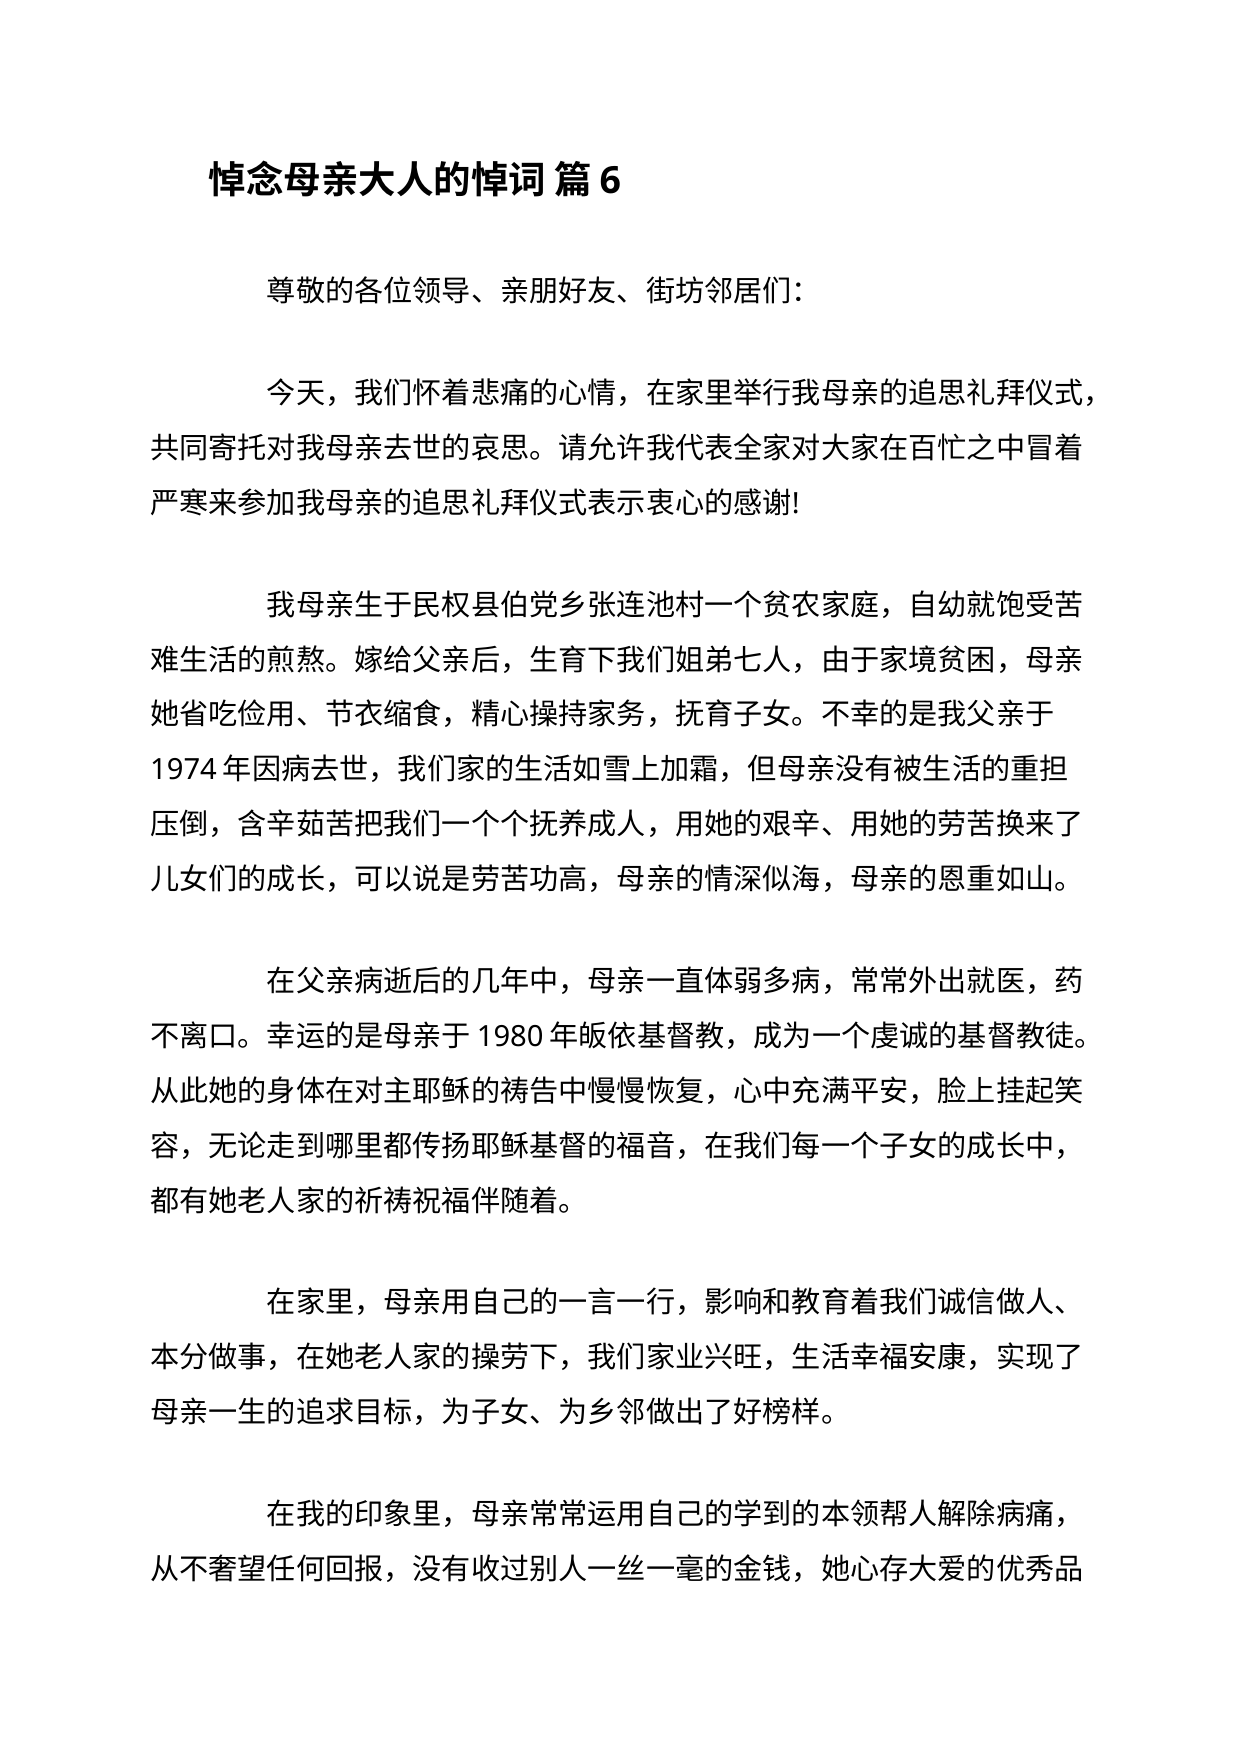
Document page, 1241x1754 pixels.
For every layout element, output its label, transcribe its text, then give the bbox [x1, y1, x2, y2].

text 今天，我们怀着悲痛的心情，在家里举行我母亲的追思礼拜仪式，共同寄托对我母亲去世的哀思。请允许我代表全家对大家在百忙之中冒着严寒来参加我母亲的追思礼拜仪式表示衷心的感谢! [150, 369, 1090, 522]
text 我母亲生于民权县伯党乡张连池村一个贫农家庭，自幼就饱受苦难生活的煎熬。嫁给父亲后，生育下我们姐弟七人，由于家境贫困，母亲她省吃俭用、节衣缩食，精心操持家务，抚育子女。不幸的是我父亲于1974年因病去世，我们家的生活如雪上加霜，但母亲没有被生活的重担压倒，含辛茹苦把我们一个个抚养成人，用她的艰辛、用她的劳苦换来了儿女们的成长，可以说是劳苦功高，母亲的情深似海，母亲的恩重如山。 [150, 581, 1090, 898]
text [150, 1491, 1090, 1588]
text 在家里，母亲用自己的一言一行，影响和教育着我们诚信做人、本分做事，在她老人家的操劳下，我们家业兴旺，生活幸福安康，实现了母亲一生的追求目标，为子女、为乡邻做出了好榜样。 [150, 1279, 1090, 1431]
text 悼念母亲大人的悼词 篇6 [150, 150, 1090, 204]
text 在父亲病逝后的几年中，母亲一直体弱多病，常常外出就医，药不离口。幸运的是母亲于1980年皈依基督教，成为一个虔诚的基督教徒。从此她的身体在对主耶稣的祷告中慢慢恢复，心中充满平安，脸上挂起笑容，无论走到哪里都传扬耶稣基督的福音，在我们每一个子女的成长中，都有她老人家的祈祷祝福伴随着。 [150, 957, 1090, 1219]
text 尊敬的各位领导、亲朋好友、街坊邻居们： [150, 268, 1090, 310]
